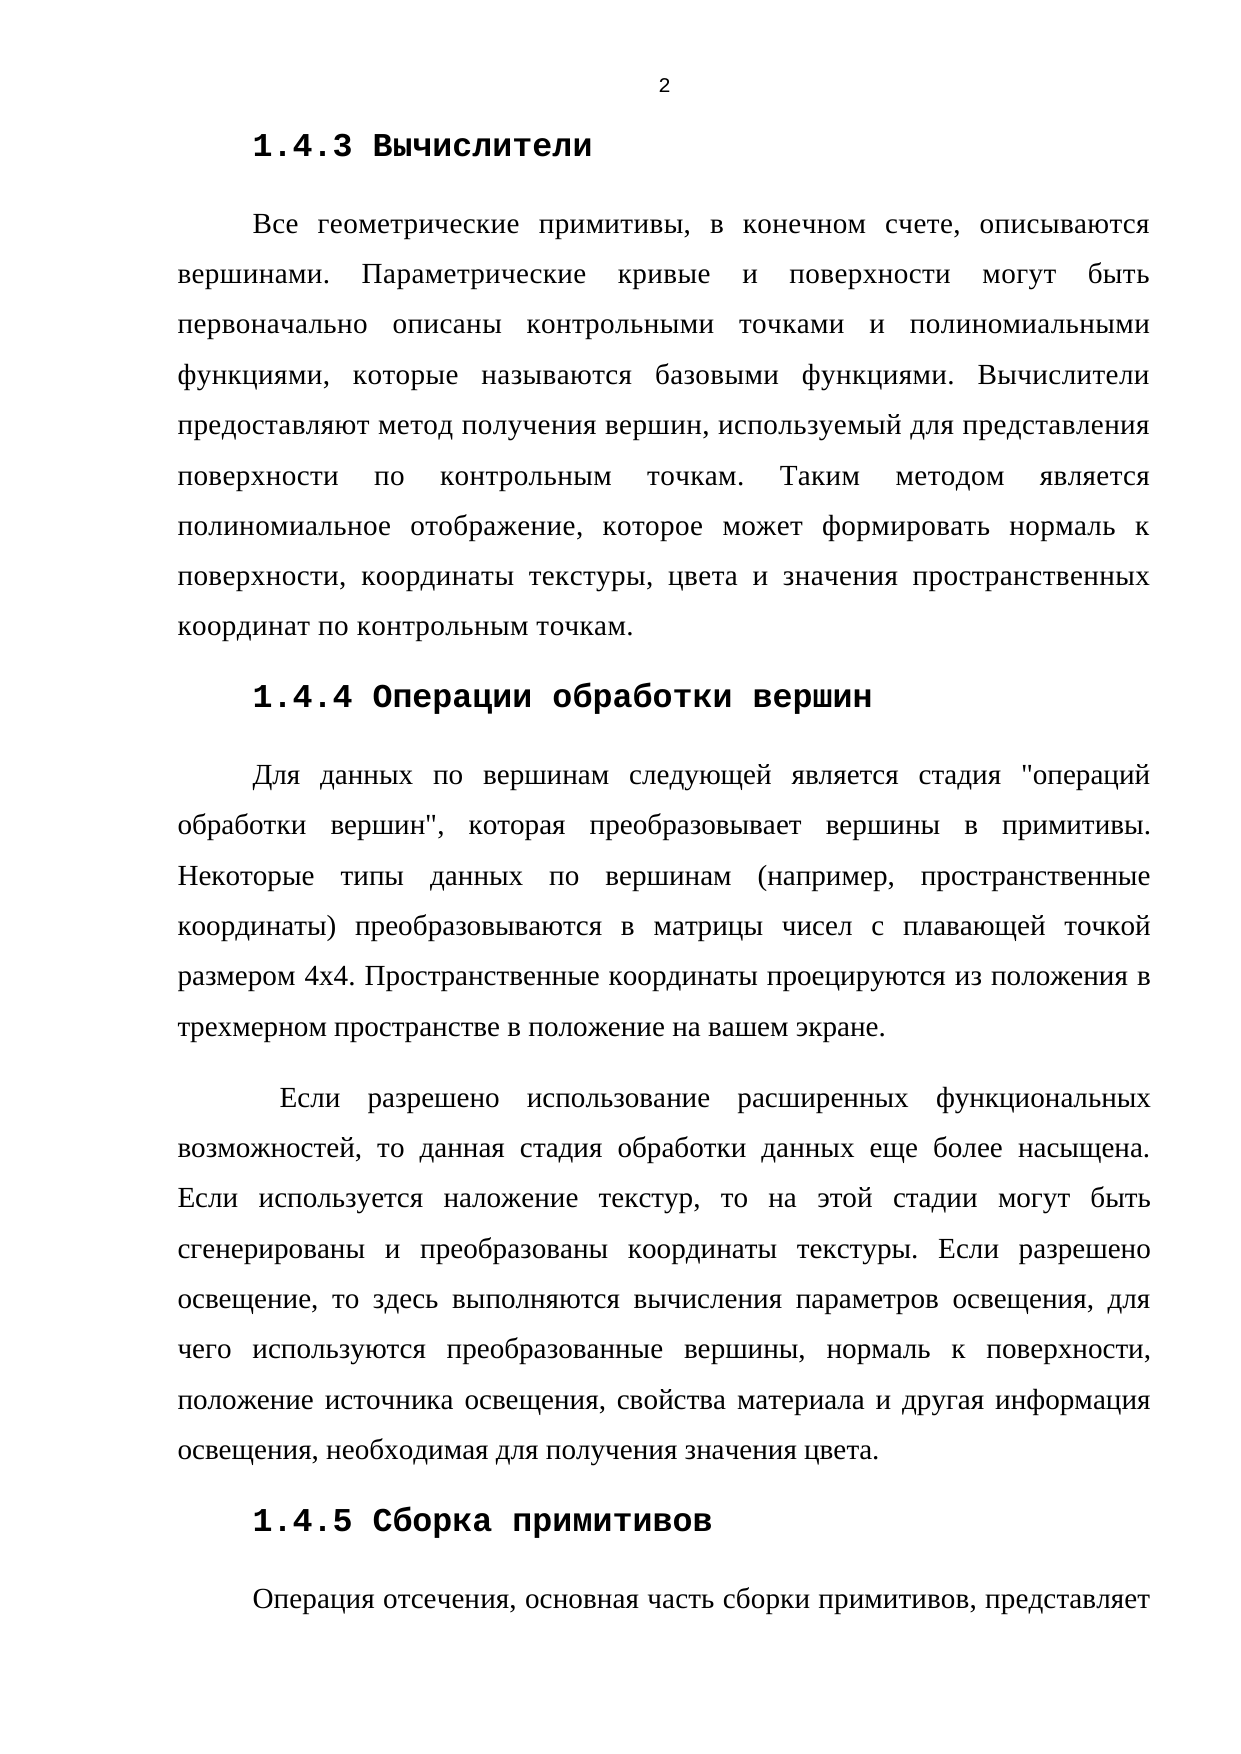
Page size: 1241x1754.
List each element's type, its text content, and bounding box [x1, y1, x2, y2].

subtitle 1.4.5 Сборка примитивов [177, 1503, 1152, 1541]
text Если разрешено использование расширенных функциональных возможностей, то данная стадия обработки данных еще более насыщена. Если используется наложение текстур, то на этой стадии могут быть сгенерированы и преобразованы координаты текстуры. Если разрешено освещение, то здесь выполняются вычисления параметров освещения, для чего используются преобразованные вершины, нормаль к поверхности, положение источника освещения, свойства материала и другая информация освещения, необходимая для получения значения цвета. [177, 1080, 1151, 1466]
text Все геометрические примитивы, в конечном счете, описываются вершинами. Параметрические кривые и поверхности могут быть первоначально описаны контрольными точками и полиномиальными функциями, которые называются базовыми функциями. Вычислители предоставляют метод получения вершин, используемый для представления поверхности по контрольным точкам. Таким методом является полиномиальное отображение, которое может формировать нормаль к поверхности, координаты текстуры, цвета и значения пространственных координат по контрольным точкам. [177, 206, 1151, 642]
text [177, 1581, 1151, 1614]
text Для данных по вершинам следующей является стадия "операций обработки вершин", которая преобразовывает вершины в примитивы. Некоторые типы данных по вершинам (например, пространственные координаты) преобразовываются в матрицы чисел с плавающей точкой размером 4x4. Пространственные координаты проецируются из положения в трехмерном пространстве в положение на вашем экране. [177, 757, 1151, 1042]
subtitle 1.4.3 Вычислители [177, 128, 1152, 166]
subtitle 1.4.4 Операции обработки вершин [177, 680, 1152, 717]
